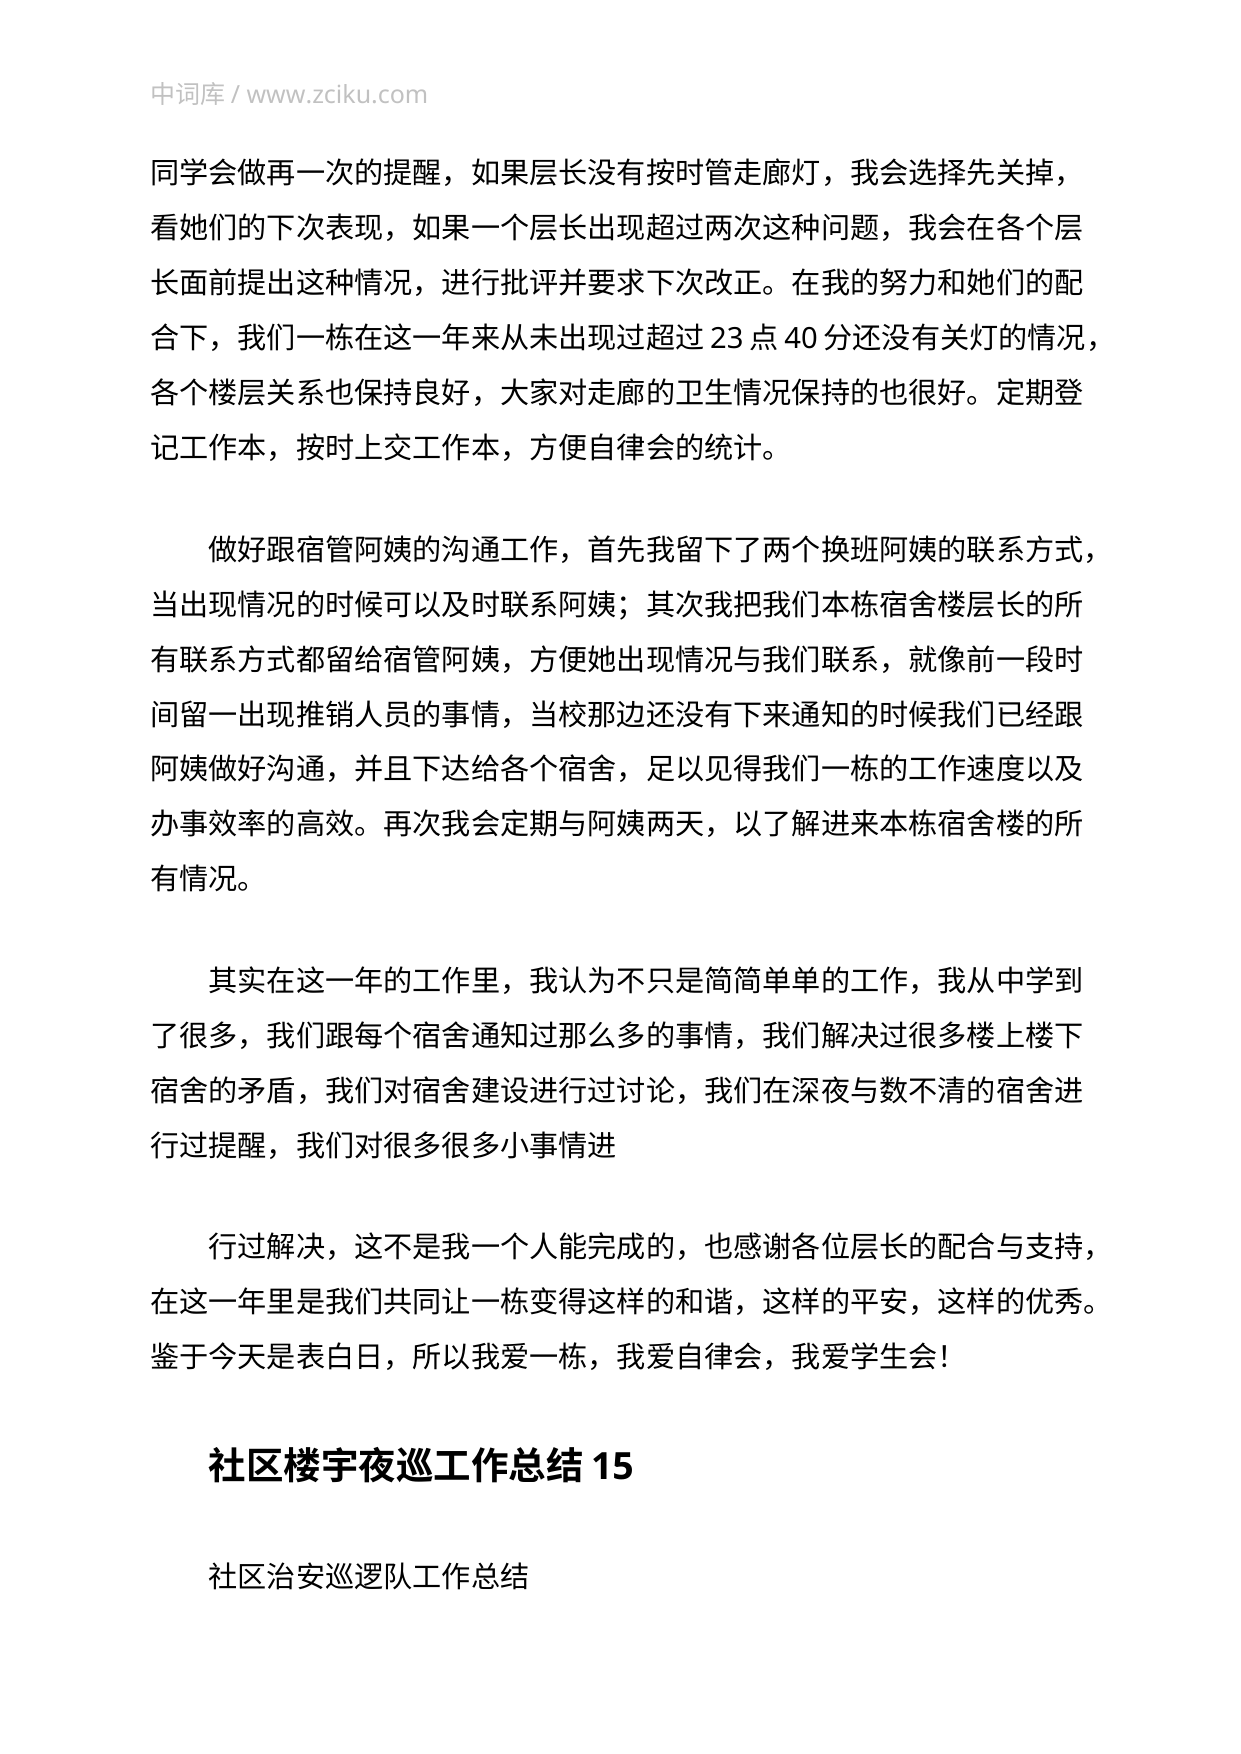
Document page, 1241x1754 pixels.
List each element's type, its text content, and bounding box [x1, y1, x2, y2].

text 做好跟宿管阿姨的沟通工作，首先我留下了两个换班阿姨的联系方式，当出现情况的时候可以及时联系阿姨；其次我把我们本栋宿舍楼层长的所有联系方式都留给宿管阿姨，方便她出现情况与我们联系，就像前一段时间留一出现推销人员的事情，当校那边还没有下来通知的时候我们已经跟阿姨做好沟通，并且下达给各个宿舍，足以见得我们一栋的工作速度以及办事效率的高效。再次我会定期与阿姨两天，以了解进来本栋宿舍楼的所有情况。 [150, 526, 1090, 898]
text 社区楼宇夜巡工作总结15 [150, 1436, 1090, 1490]
text 行过解决，这不是我一个人能完成的，也感谢各位层长的配合与支持，在这一年里是我们共同让一栋变得这样的和谐，这样的平安，这样的优秀。鉴于今天是表白日，所以我爱一栋，我爱自律会，我爱学生会！ [150, 1224, 1090, 1376]
text 其实在这一年的工作里，我认为不只是简简单单的工作，我从中学到了很多，我们跟每个宿舍通知过那么多的事情，我们解决过很多楼上楼下宿舍的矛盾，我们对宿舍建设进行过讨论，我们在深夜与数不清的宿舍进行过提醒，我们对很多很多小事情进 [150, 957, 1090, 1164]
text 社区治安巡逻队工作总结 [150, 1553, 1090, 1595]
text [150, 150, 1090, 467]
